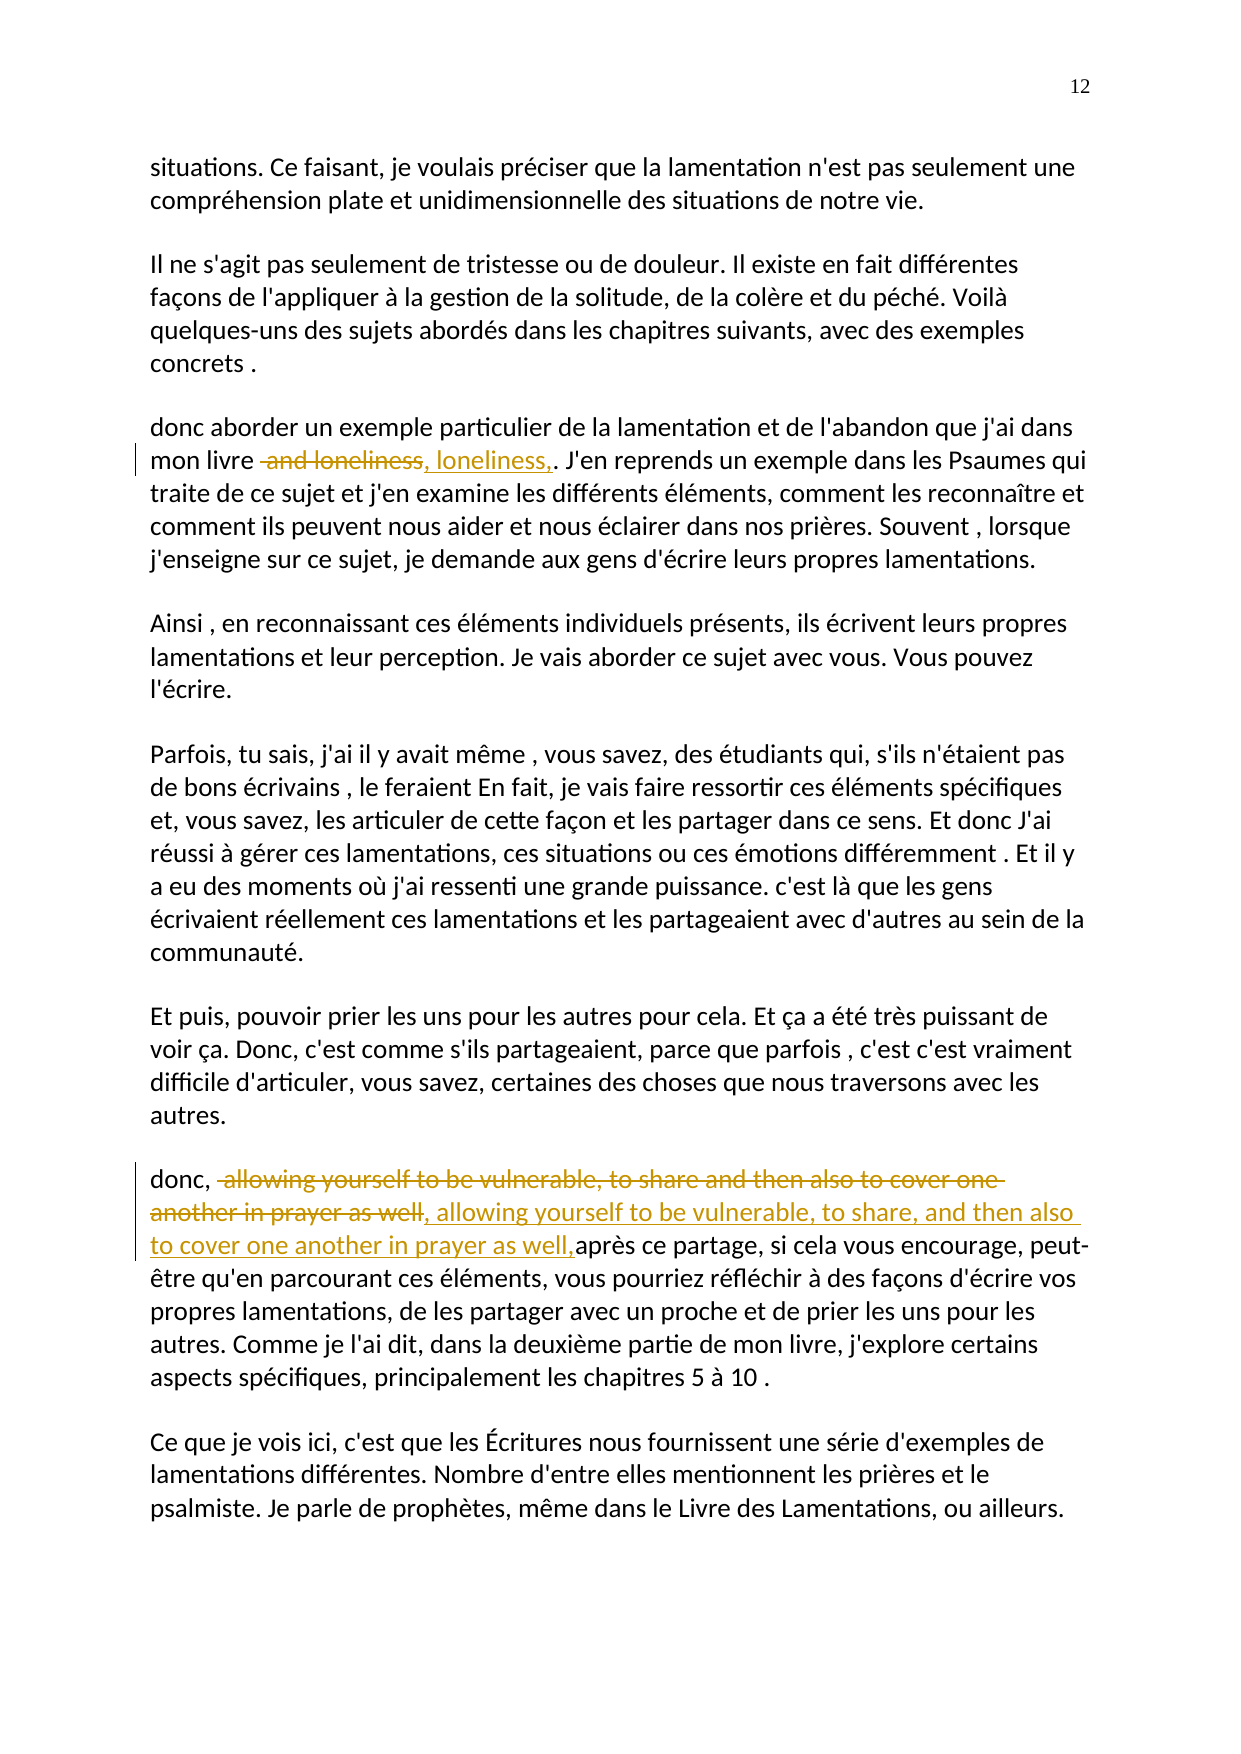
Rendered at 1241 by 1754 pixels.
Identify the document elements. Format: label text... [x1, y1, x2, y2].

text Ainsi , en reconnaissant ces éléments individuels présents, ils écrivent leurs propres lamentations et leur perception. Je vais aborder ce sujet avec vous. Vous pouvez l'écrire. [150, 607, 1090, 706]
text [150, 150, 1090, 216]
text donc, après ce partage, si cela vous encourage, peut-être qu'en parcourant ces éléments, vous pourriez réfléchir à des façons d'écrire vos propres lamentations, de les partager avec un proche et de prier les uns pour les autres. Comme je l'ai dit, dans la deuxième partie de mon livre, j'explore certains aspects spécifiques, principalement les chapitres 5 à 10 . [150, 1162, 1090, 1393]
text Il ne s'agit pas seulement de tristesse ou de douleur. Il existe en fait différentes façons de l'appliquer à la gestion de la solitude, de la colère et du péché. Voilà quelques-uns des sujets abordés dans les chapitres suivants, avec des exemples concrets . [150, 247, 1090, 379]
text Ce que je vois ici, c'est que les Écritures nous fournissent une série d'exemples de lamentations différentes. Nombre d'entre elles mentionnent les prières et le psalmiste. Je parle de prophètes, même dans le Livre des Lamentations, ou ailleurs. [150, 1425, 1090, 1524]
text Et puis, pouvoir prier les uns pour les autres pour cela. Et ça a été très puissant de voir ça. Donc, c'est comme s'ils partageaient, parce que parfois , c'est c'est vraiment difficile d'articuler, vous savez, certaines des choses que nous traversons avec les autres. [150, 999, 1090, 1131]
text donc aborder un exemple particulier de la lamentation et de l'abandon que j'ai dans mon livre . J'en reprends un exemple dans les Psaumes qui traite de ce sujet et j'en examine les différents éléments, comment les reconnaître et comment ils peuvent nous aider et nous éclairer dans nos prières. Souvent , lorsque j'enseigne sur ce sujet, je demande aux gens d'écrire leurs propres lamentations. [150, 410, 1090, 576]
text Parfois, tu sais, j'ai il y avait même , vous savez, des étudiants qui, s'ils n'étaient pas de bons écrivains , le feraient En fait, je vais faire ressortir ces éléments spécifiques et, vous savez, les articuler de cette façon et les partager dans ce sens. Et donc J'ai réussi à gérer ces lamentations, ces situations ou ces émotions différemment . Et il y a eu des moments où j'ai ressenti une grande puissance. c'est là que les gens écrivaient réellement ces lamentations et les partageaient avec d'autres au sein de la communauté. [150, 737, 1090, 968]
